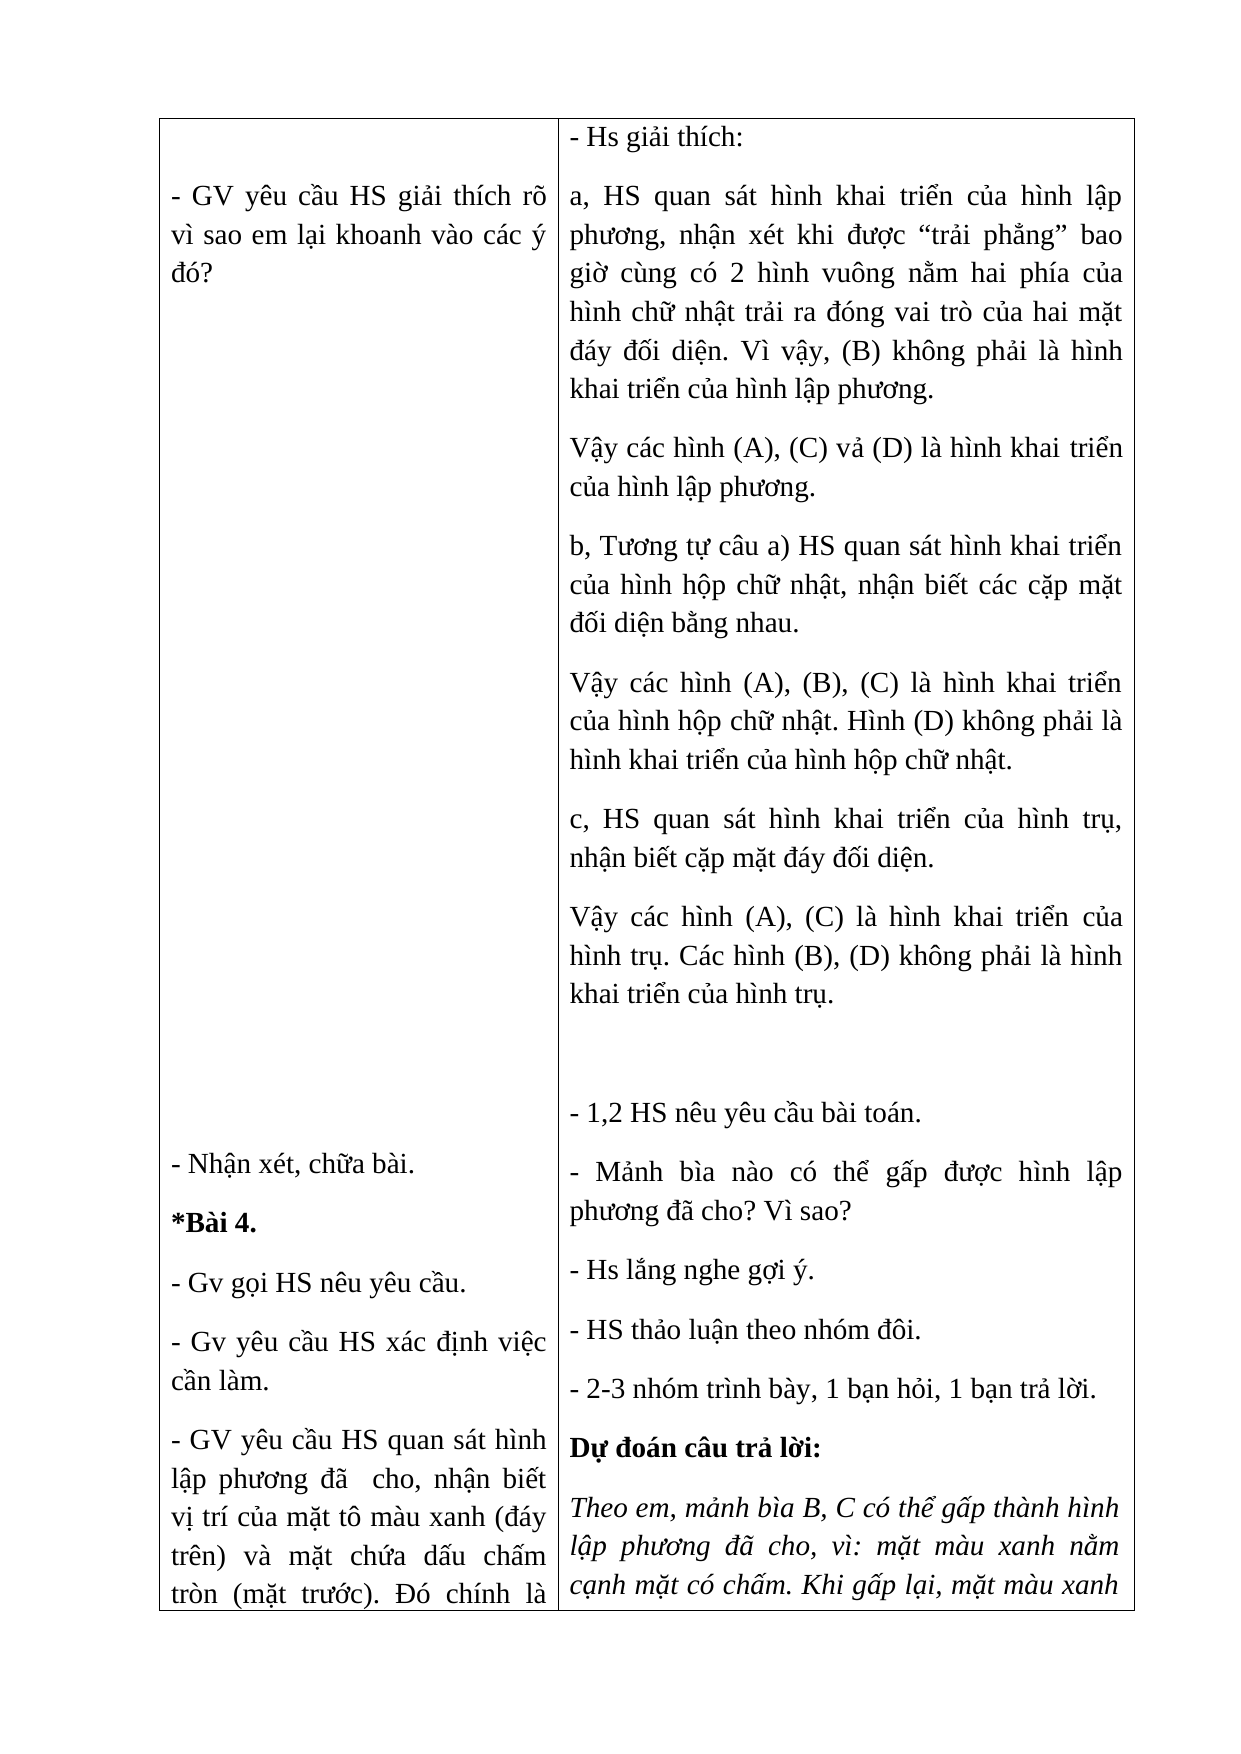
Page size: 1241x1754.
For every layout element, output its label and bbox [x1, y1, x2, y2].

table_cell [160, 119, 558, 1610]
table_cell [559, 119, 1134, 1610]
